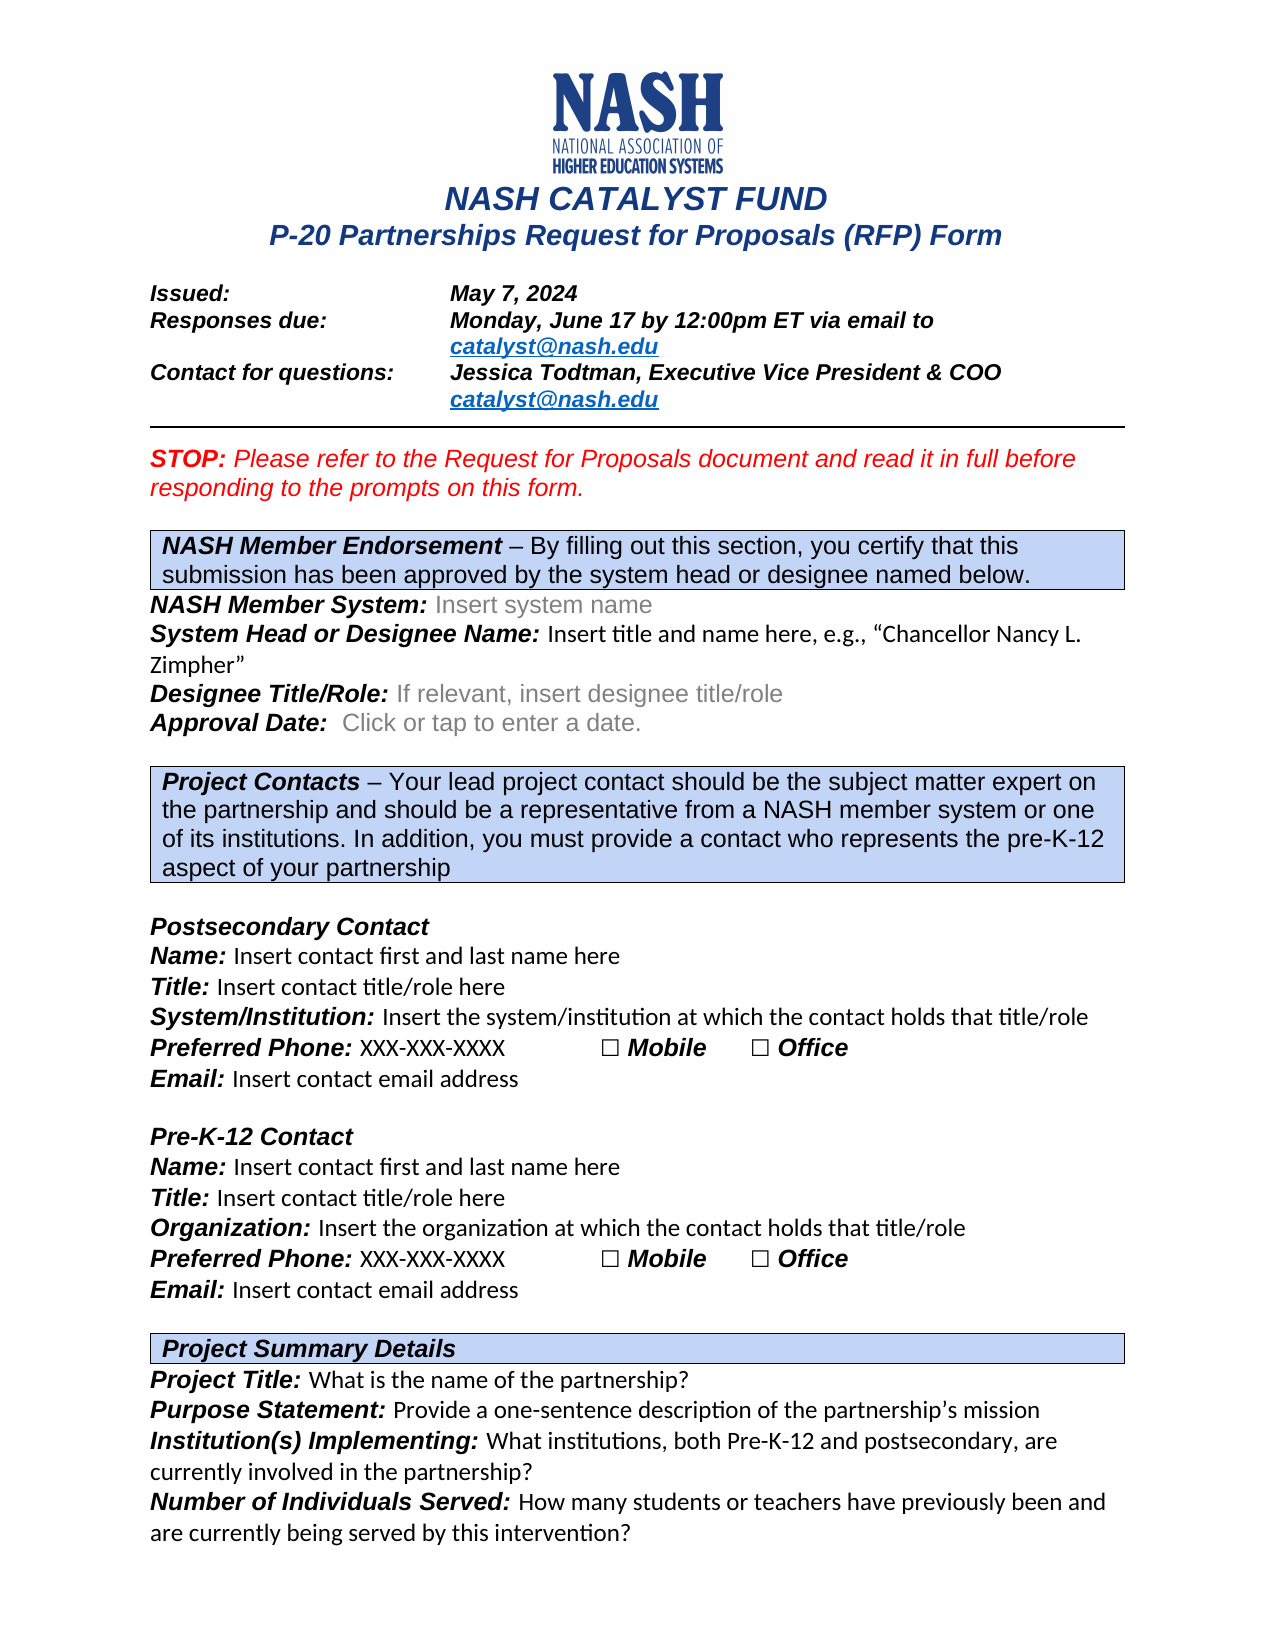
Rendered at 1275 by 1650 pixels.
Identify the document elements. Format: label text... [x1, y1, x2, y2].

text Preferred Phone: Mobile Office [150, 1032, 1125, 1063]
text Responses due: Monday, June 17 by 12:00pm ET via email to [150, 307, 1125, 333]
text STOP: Please refer to the Request for Proposals document and read it in full before responding to the prompts on this form. [150, 444, 1125, 501]
text Preferred Phone: Mobile Office [150, 1243, 1125, 1274]
text Issued: May 7, 2024 [150, 280, 1125, 307]
text Name: [150, 1151, 1125, 1182]
text System/Institution: [150, 1001, 1125, 1032]
text Contact for questions: Jessica Todtman, Executive Vice President & COO [150, 359, 1125, 386]
text Purpose Statement: [150, 1394, 1125, 1425]
table_header Project Summary Details [151, 1334, 1124, 1363]
text Name: [150, 940, 1125, 971]
picture [528, 65, 748, 180]
text Number of Individuals Served: [150, 1486, 1125, 1547]
text Organization: [150, 1212, 1125, 1243]
text Title: [150, 1182, 1125, 1212]
text Designee Title/Role: [150, 679, 1125, 708]
text Pre-K-12 Contact [150, 1122, 1125, 1151]
text catalyst@nash.edu [375, 333, 1125, 359]
text System Head or Designee Name: [150, 618, 1125, 679]
text Project Title: [150, 1364, 1125, 1394]
text Approval Date: [150, 708, 1125, 737]
text Title: [150, 971, 1125, 1001]
text NASH Member System: [150, 590, 1125, 618]
text Email: [150, 1063, 1125, 1094]
text Email: [150, 1274, 1125, 1304]
text catalyst@nash.edu [375, 386, 1125, 412]
table_header NASH Member Endorsement – By filling out this section, you certify that this submission has been approved by the system head or designee named below. [151, 531, 1124, 589]
text Institution(s) Implementing: [150, 1425, 1125, 1486]
table_header Project Contacts – Your lead project contact should be the subject matter expert on the partnership and should be a representative from a NASH member system or one of its institutions. In addition, you must provide a contact who represents the pre-K-12 aspect of your partnership [151, 767, 1124, 882]
text Postsecondary Contact [150, 912, 1125, 940]
